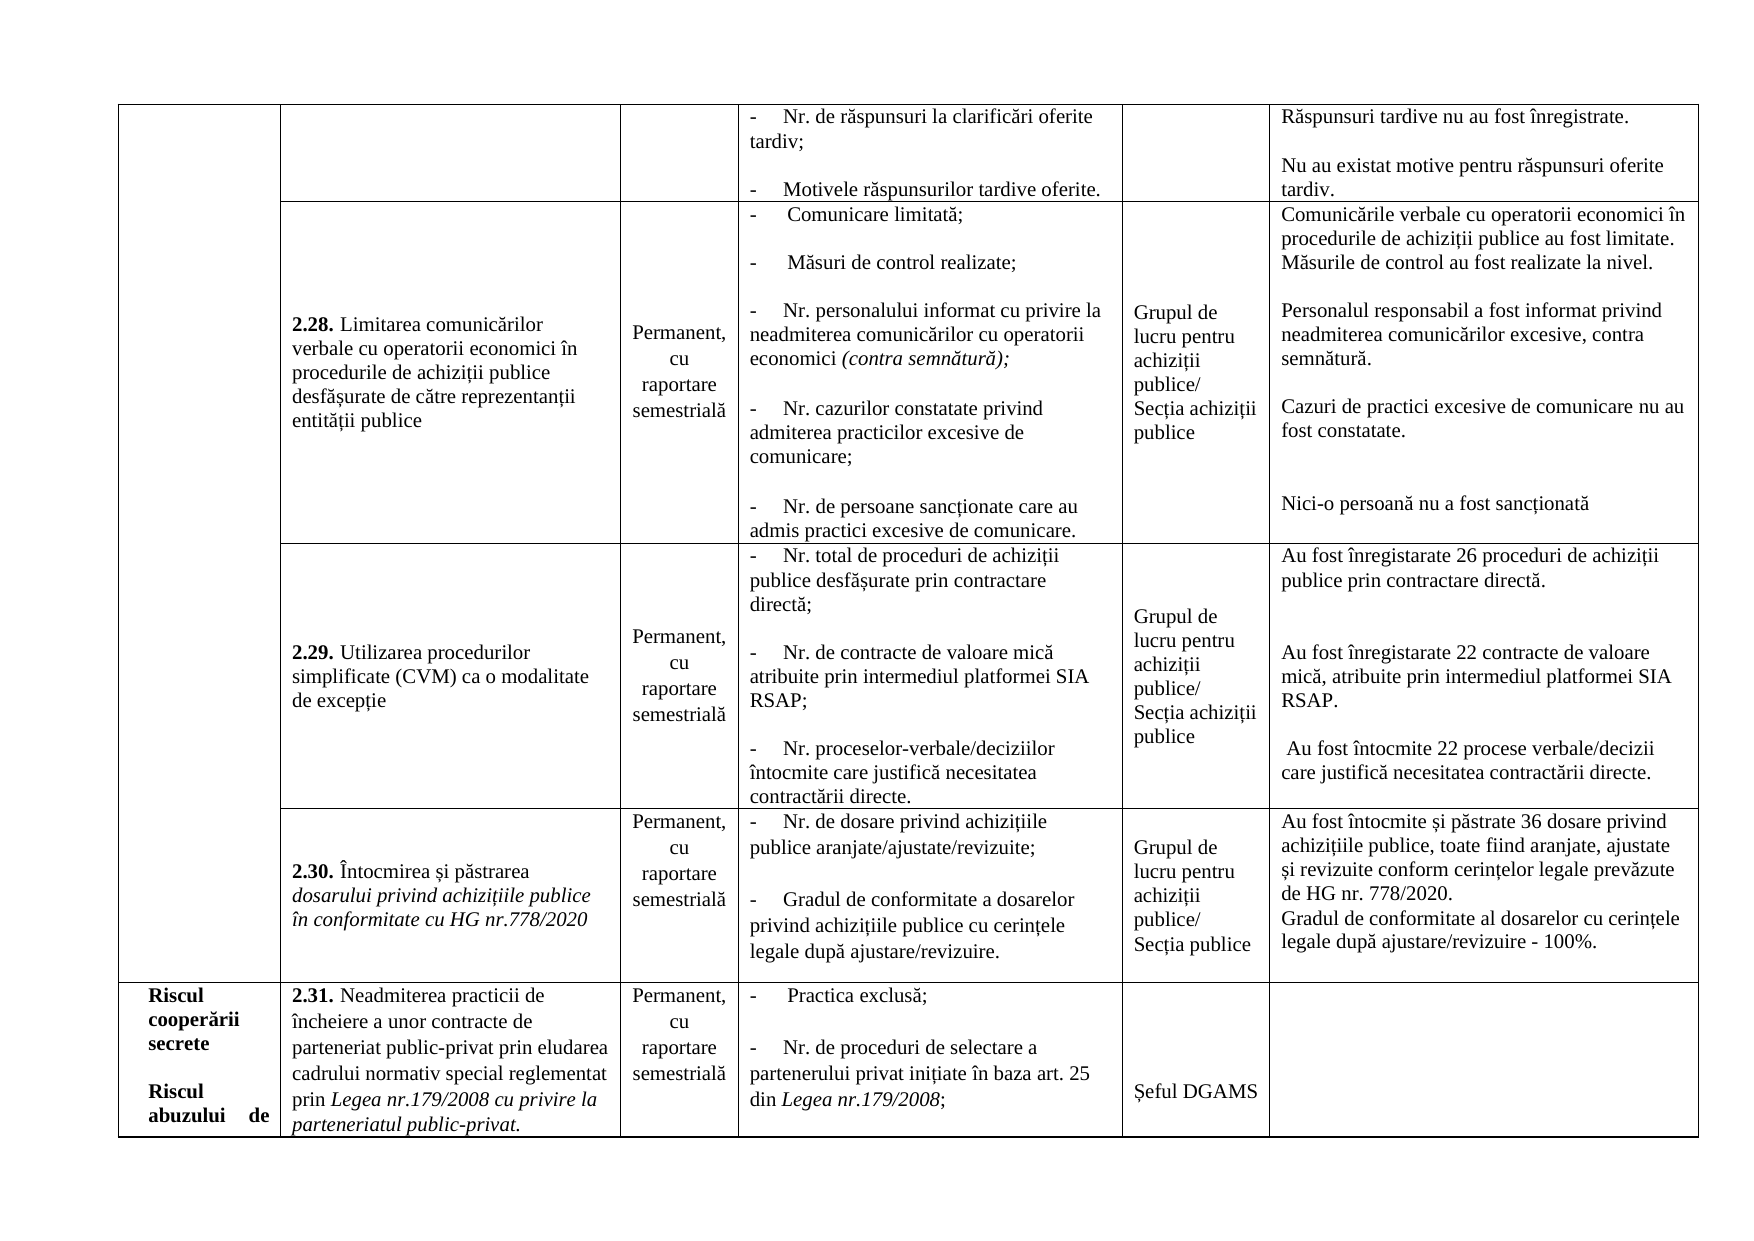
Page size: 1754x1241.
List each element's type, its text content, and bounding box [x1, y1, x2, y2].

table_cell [621, 983, 738, 1136]
table_cell Nr. total de proceduri de achiziții publice desfășurate prin contractare directă; Nr. de contracte de valoare mică atribuite prin intermediul platformei SIA RSAP; Nr. proceselor-verbale/deciziilor întocmite care justifică necesitatea contractării directe. [739, 544, 1122, 808]
table_cell Permanent, cu raportare semestrială [621, 544, 738, 808]
table_cell Au fost înregistarate 26 proceduri de achiziții publice prin contractare directă. Au fost înregistarate 22 contracte de valoare mică, atribuite prin intermediul platformei SIA RSAP. Au fost întocmite 22 procese verbale/decizii care justifică necesitatea contractării directe. [1270, 544, 1698, 808]
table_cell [621, 105, 738, 201]
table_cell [739, 983, 1122, 1136]
table_cell Permanent, cu raportare semestrială [621, 202, 738, 542]
table_cell Limitarea comunicărilor verbale cu operatorii economici în procedurile de achiziții publice desfășurate de către reprezentanții entității publice [281, 202, 620, 542]
table_cell [1270, 983, 1698, 1136]
table_cell Grupul de lucru pentru achiziții publice/ Secția publice [1123, 809, 1269, 982]
table_cell Comunicările verbale cu operatorii economici în procedurile de achiziții publice au fost limitate. Măsurile de control au fost realizate la nivel. Personalul responsabil a fost informat privind neadmiterea comunicărilor excesive, contra semnătură. Cazuri de practici excesive de comunicare nu au fost constatate. Nici-o persoană nu a fost sancționată [1270, 202, 1698, 542]
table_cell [281, 105, 620, 201]
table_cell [1123, 105, 1269, 201]
table_cell Au fost întocmite și păstrate 36 dosare privind achizițiile publice, toate fiind aranjate, ajustate și revizuite conform cerințelor legale prevăzute de HG nr. 778/2020. Gradul de conformitate al dosarelor cu cerințele legale după ajustare/revizuire - 100%. [1270, 809, 1698, 982]
table_cell Grupul de lucru pentru achiziții publice/ Secția achiziții publice [1123, 202, 1269, 542]
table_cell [1270, 105, 1698, 201]
table_cell Șeful DGAMS [1123, 983, 1269, 1136]
table_cell Nr. de dosare privind achizițiile publice aranjate/ajustate/revizuite; Gradul de conformitate a dosarelor privind achizițiile publice cu cerințele legale după ajustare/revizuire. [739, 809, 1122, 982]
table_cell Utilizarea procedurilor simplificate (CVM) ca o modalitate de excepție [281, 544, 620, 808]
table_cell Comunicare limitată; Măsuri de control realizate; Nr. personalului informat cu privire la neadmiterea comunicărilor cu operatorii economici (contra semnătură); Nr. cazurilor constatate privind admiterea practicilor excesive de comunicare; Nr. de persoane sancționate care au admis practici excesive de comunicare. [739, 202, 1122, 542]
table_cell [739, 105, 1122, 201]
table_cell Grupul de lucru pentru achiziții publice/ Secția achiziții publice [1123, 544, 1269, 808]
table_cell Permanent, cu raportare semestrială [621, 809, 738, 982]
table_cell Întocmirea și păstrarea dosarului privind achizițiile publice în conformitate cu HG nr.778/2020 [281, 809, 620, 982]
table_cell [119, 983, 280, 1136]
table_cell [281, 983, 620, 1136]
